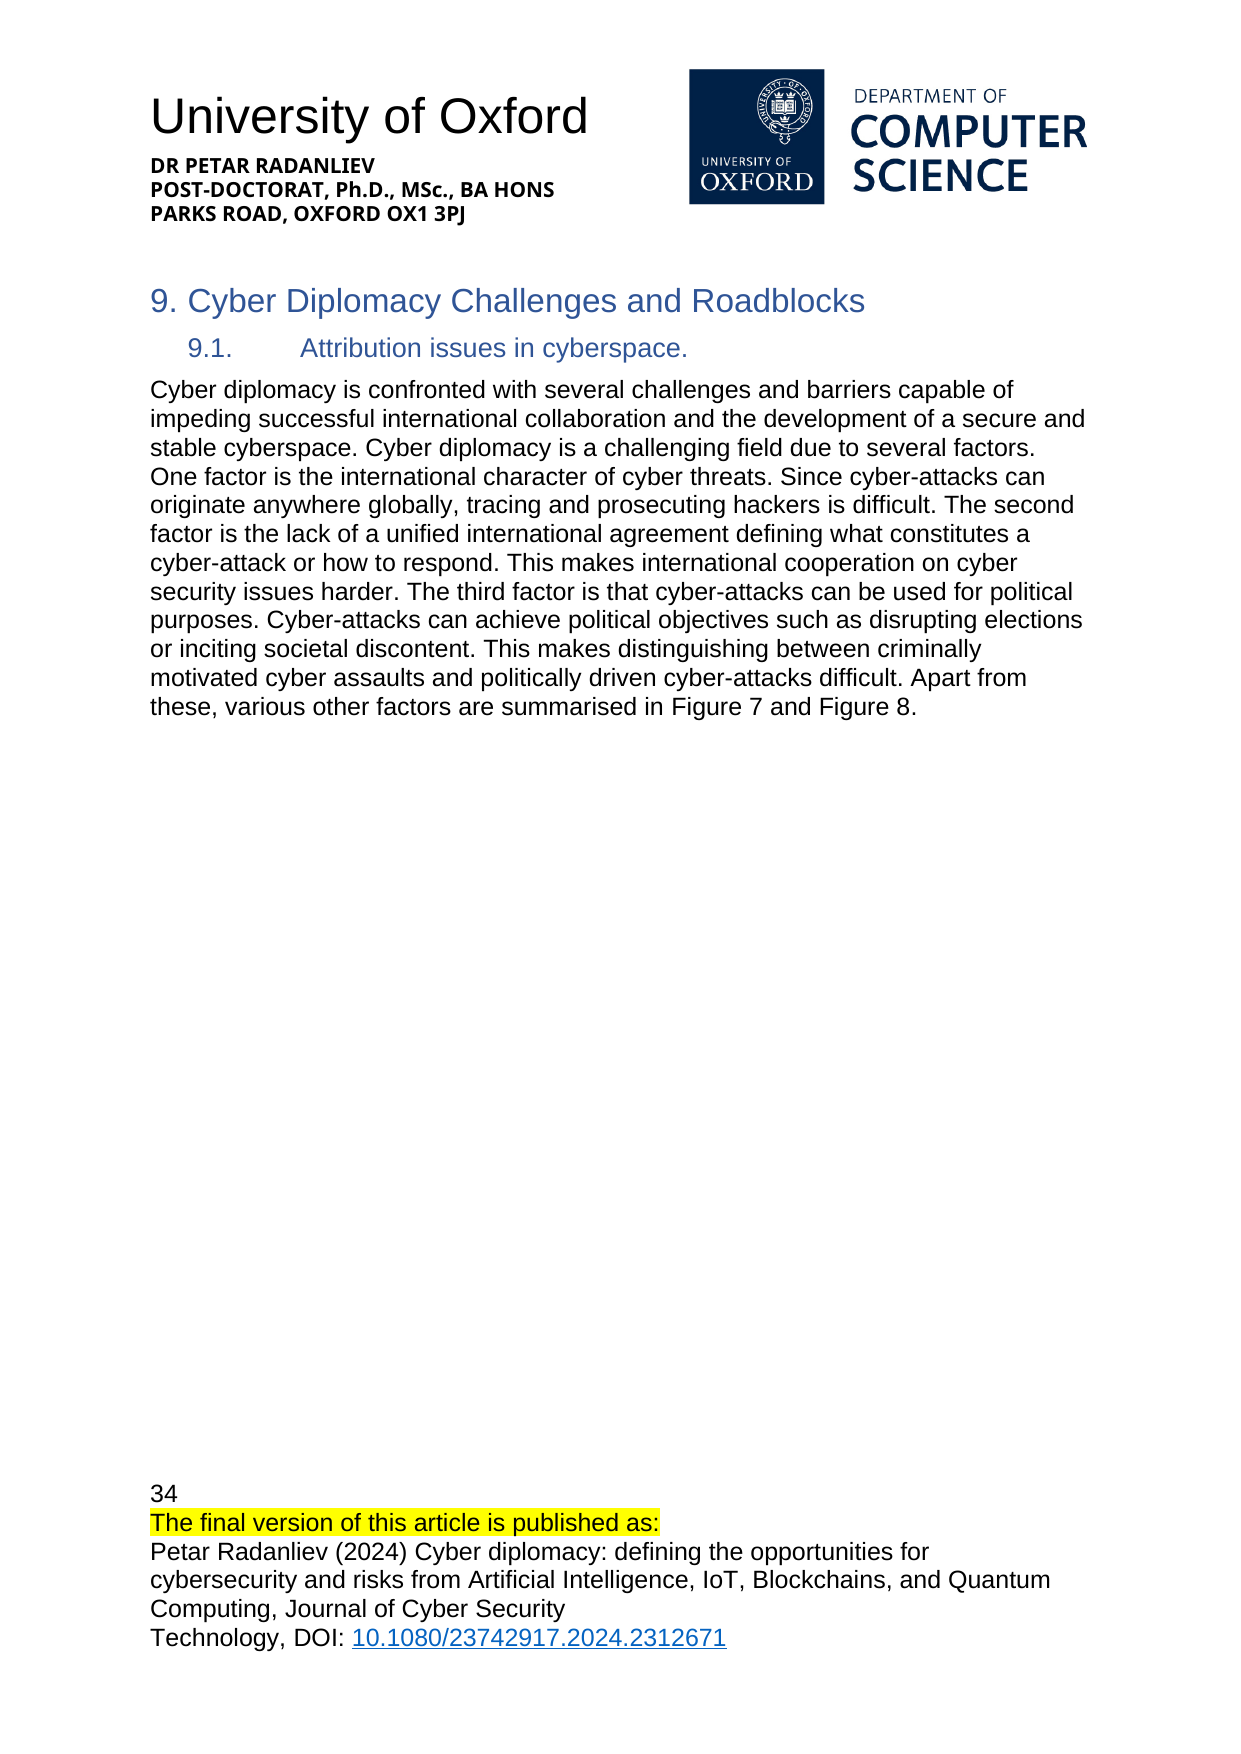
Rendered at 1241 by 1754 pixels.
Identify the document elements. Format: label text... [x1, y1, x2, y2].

picture [688, 68, 1087, 205]
text Cyber diplomacy is confronted with several challenges and barriers capable of impeding successful international collaboration and the development of a secure and stable cyberspace. Cyber diplomacy is a challenging field due to several factors. One factor is the international character of cyber threats. Since cyber-attacks can originate anywhere globally, tracing and prosecuting hackers is difficult. The second factor is the lack of a unified international agreement defining what constitutes a cyber-attack or how to respond. This makes international cooperation on cyber security issues harder. The third factor is that cyber-attacks can be used for political purposes. Cyber-attacks can achieve political objectives such as disrupting elections or inciting societal discontent. This makes distinguishing between criminally motivated cyber assaults and politically driven cyber-attacks difficult. Apart from these, various other factors are summarised in Figure 7 and Figure 8. [150, 376, 1090, 721]
subtitle Attribution issues in cyberspace. [187, 332, 1090, 363]
subtitle Cyber Diplomacy Challenges and Roadblocks [150, 281, 1090, 319]
